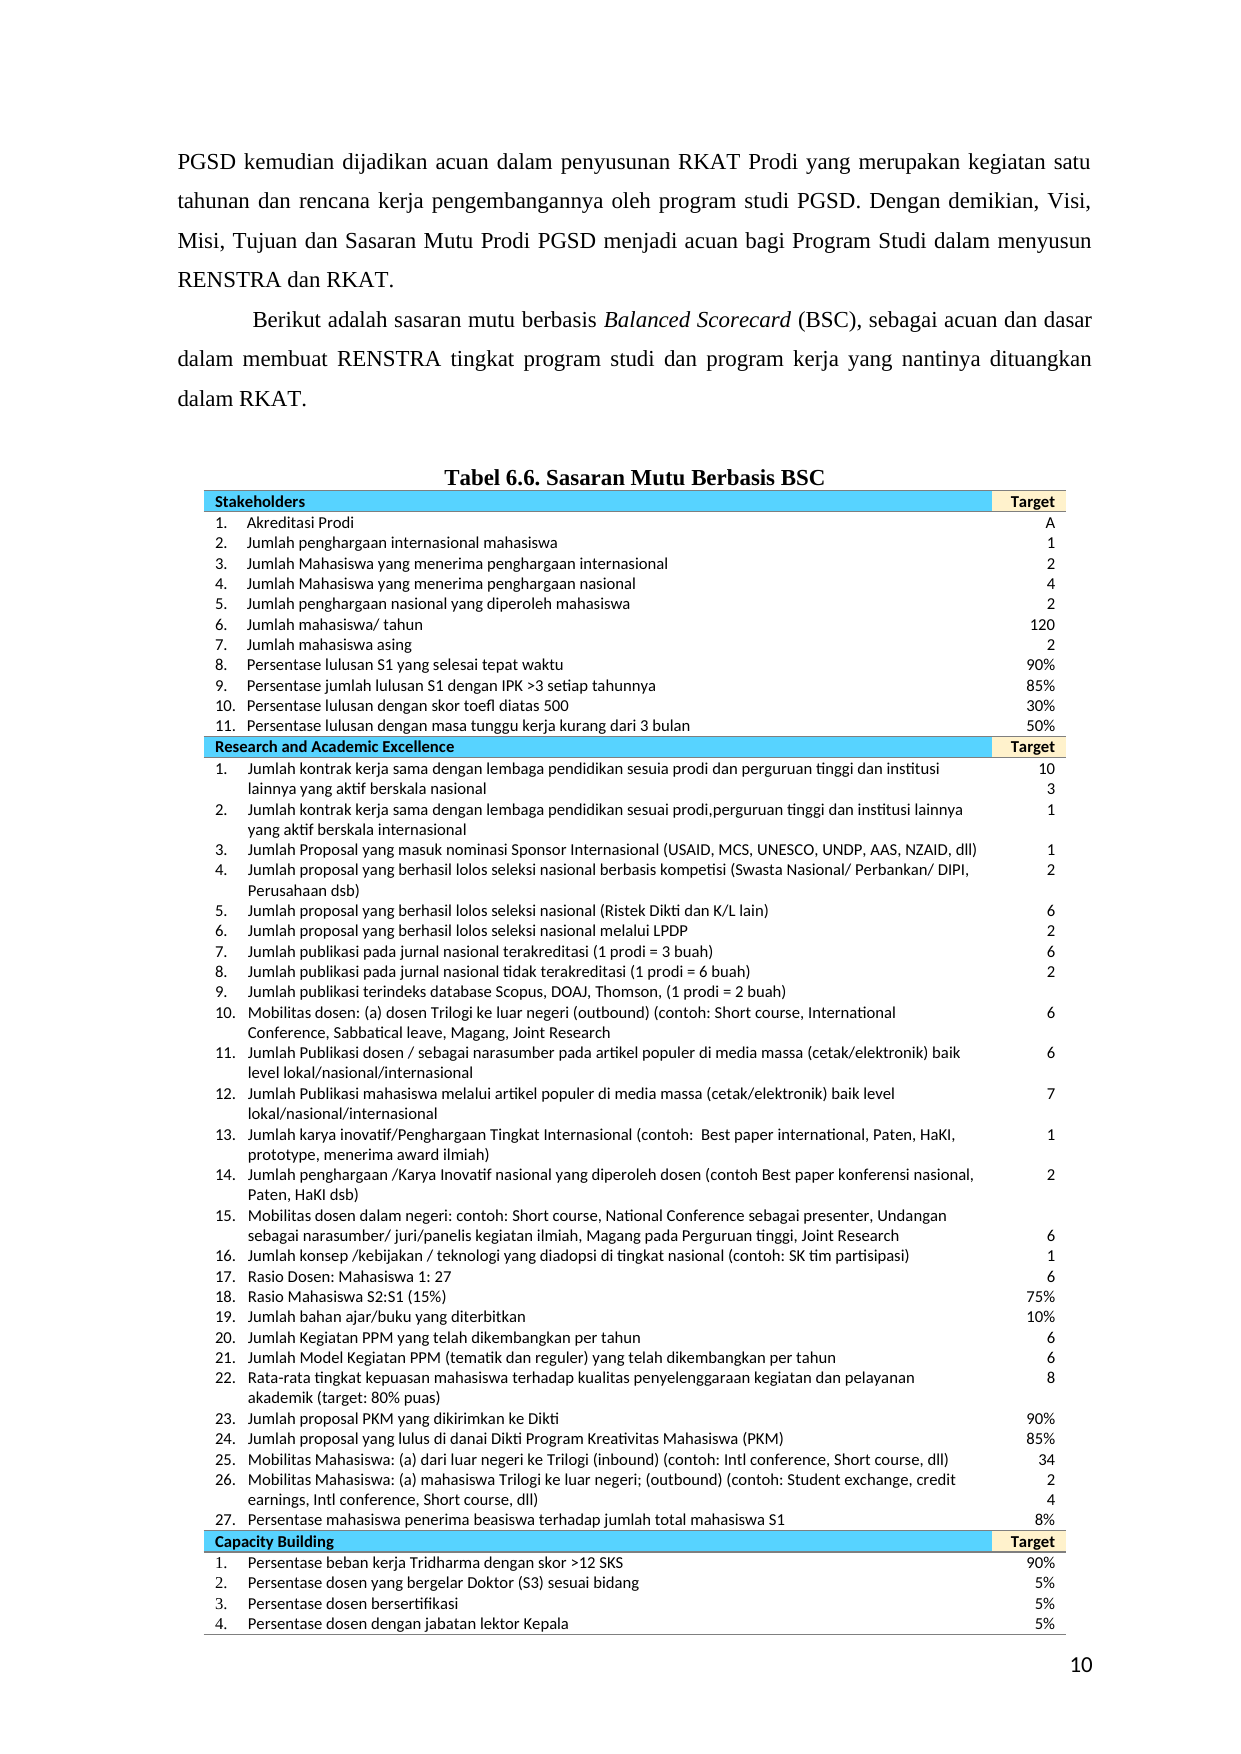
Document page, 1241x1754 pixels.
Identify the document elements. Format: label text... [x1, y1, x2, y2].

table_cell Target [992, 737, 1066, 757]
table_cell Akreditasi Prodi Jumlah penghargaan internasional mahasiswa Jumlah Mahasiswa yang menerima penghargaan internasional Jumlah Mahasiswa yang menerima penghargaan nasional Jumlah penghargaan nasional yang diperoleh mahasiswa Jumlah mahasiswa/ tahun Jumlah mahasiswa asing Persentase lulusan S1 yang selesai tepat waktu Persentase jumlah lulusan S1 dengan IPK >3 setiap tahunnya Persentase lulusan dengan skor toefl diatas 500 Persentase lulusan dengan masa tunggu kerja kurang dari 3 bulan [204, 512, 992, 736]
table_header Stakeholders [204, 491, 992, 511]
table_cell 10 3 1 1 2 6 2 6 2 6 6 7 1 2 6 1 6 75% 10% 6 6 8 90% 85% 34 2 4 8% [992, 758, 1066, 1530]
table_cell Jumlah kontrak kerja sama dengan lembaga pendidikan sesuia prodi dan perguruan tinggi dan institusi lainnya yang aktif berskala nasional Jumlah kontrak kerja sama dengan lembaga pendidikan sesuai prodi,perguruan tinggi dan institusi lainnya yang aktif berskala internasional Jumlah Proposal yang masuk nominasi Sponsor Internasional (USAID, MCS, UNESCO, UNDP, AAS, NZAID, dll) Jumlah proposal yang berhasil lolos seleksi nasional berbasis kompetisi (Swasta Nasional/ Perbankan/ DIPI, Perusahaan dsb) Jumlah proposal yang berhasil lolos seleksi nasional (Ristek Dikti dan K/L lain) Jumlah proposal yang berhasil lolos seleksi nasional melalui LPDP Jumlah publikasi pada jurnal nasional terakreditasi (1 prodi = 3 buah) Jumlah publikasi pada jurnal nasional tidak terakreditasi (1 prodi = 6 buah) Jumlah publikasi terindeks database Scopus, DOAJ, Thomson, (1 prodi = 2 buah) Mobilitas dosen: (a) dosen Trilogi ke luar negeri (outbound) (contoh: Short course, International Conference, Sabbatical leave, Magang, Joint Research Jumlah Publikasi dosen / sebagai narasumber pada artikel populer di media massa (cetak/elektronik) baik level lokal/nasional/internasional Jumlah Publikasi mahasiswa melalui artikel populer di media massa (cetak/elektronik) baik level lokal/nasional/internasional Jumlah karya inovatif/Penghargaan Tingkat Internasional (contoh: Best paper international, Paten, HaKI, prototype, menerima award ilmiah) Jumlah penghargaan /Karya Inovatif nasional yang diperoleh dosen (contoh Best paper konferensi nasional, Paten, HaKI dsb) Mobilitas dosen dalam negeri: contoh: Short course, National Conference sebagai presenter, Undangan sebagai narasumber/ juri/panelis kegiatan ilmiah, Magang pada Perguruan tinggi, Joint Research Jumlah konsep /kebijakan / teknologi yang diadopsi di tingkat nasional (contoh: SK tim partisipasi) Rasio Dosen: Mahasiswa 1: 27 Rasio Mahasiswa S2:S1 (15%) Jumlah bahan ajar/buku yang diterbitkan Jumlah Kegiatan PPM yang telah dikembangkan per tahun Jumlah Model Kegiatan PPM (tematik dan reguler) yang telah dikembangkan per tahun Rata-rata tingkat kepuasan mahasiswa terhadap kualitas penyelenggaraan kegiatan dan pelayanan akademik (target: 80% puas) Jumlah proposal PKM yang dikirimkan ke Dikti Jumlah proposal yang lulus di danai Dikti Program Kreativitas Mahasiswa (PKM) Mobilitas Mahasiswa: (a) dari luar negeri ke Trilogi (inbound) (contoh: Intl conference, Short course, dll) Mobilitas Mahasiswa: (a) mahasiswa Trilogi ke luar negeri; (outbound) (contoh: Student exchange, credit earnings, Intl conference, Short course, dll) Persentase mahasiswa penerima beasiswa terhadap jumlah total mahasiswa S1 [204, 758, 992, 1530]
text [177, 148, 1092, 292]
table_header Target [992, 491, 1066, 511]
text Berikut adalah sasaran mutu berbasis Balanced Scorecard (BSC), sebagai acuan dan dasar dalam membuat RENSTRA tingkat program studi dan program kerja yang nantinya dituangkan dalam RKAT. [177, 306, 1092, 411]
table_cell Capacity Building [204, 1531, 992, 1551]
subtitle Tabel 6.6. Sasaran Mutu Berbasis BSC [177, 463, 1092, 490]
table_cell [992, 1553, 1066, 1634]
table_cell Target [992, 1531, 1066, 1551]
table_cell Research and Academic Excellence [204, 737, 992, 757]
table_cell A 1 2 4 2 120 2 90% 85% 30% 50% [992, 512, 1066, 736]
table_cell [204, 1553, 992, 1634]
